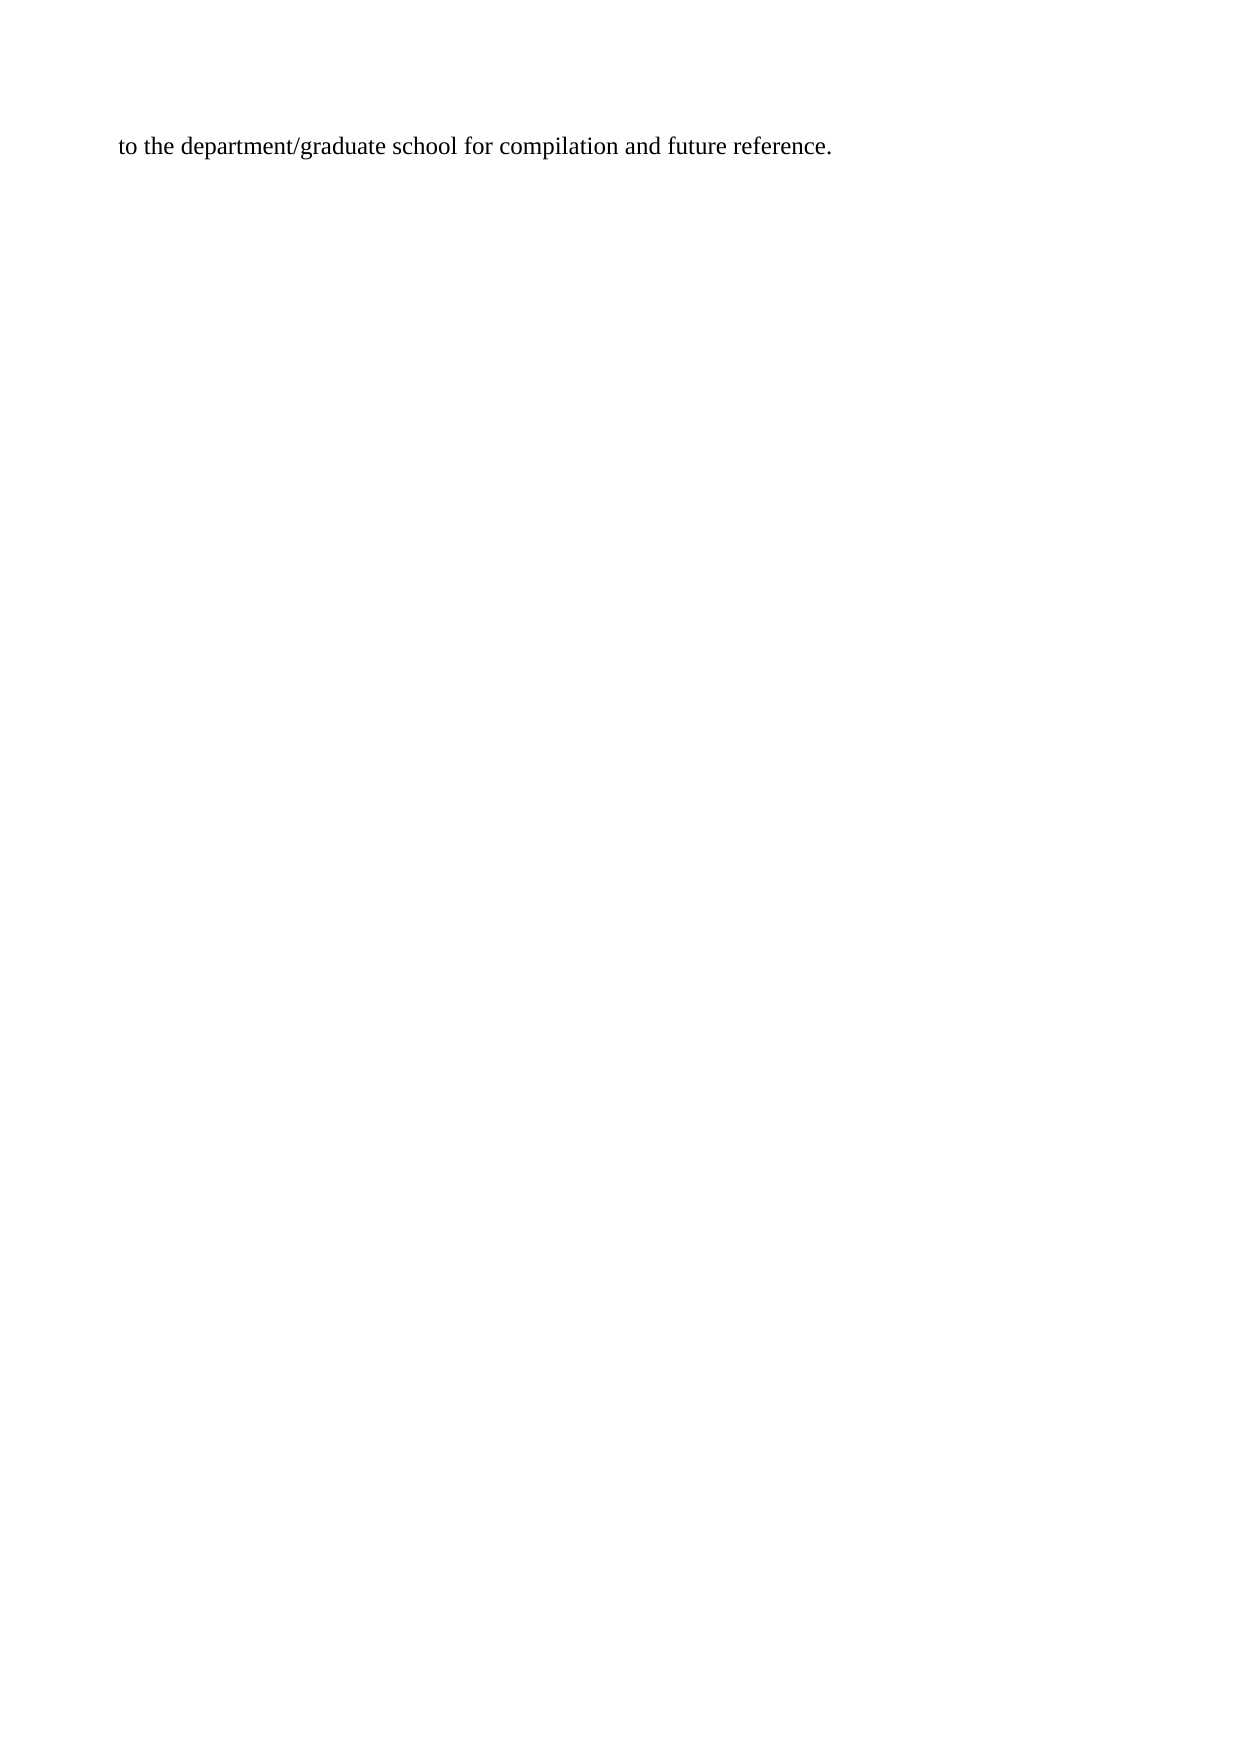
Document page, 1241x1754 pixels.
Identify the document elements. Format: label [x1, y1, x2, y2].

text [118, 127, 1122, 164]
